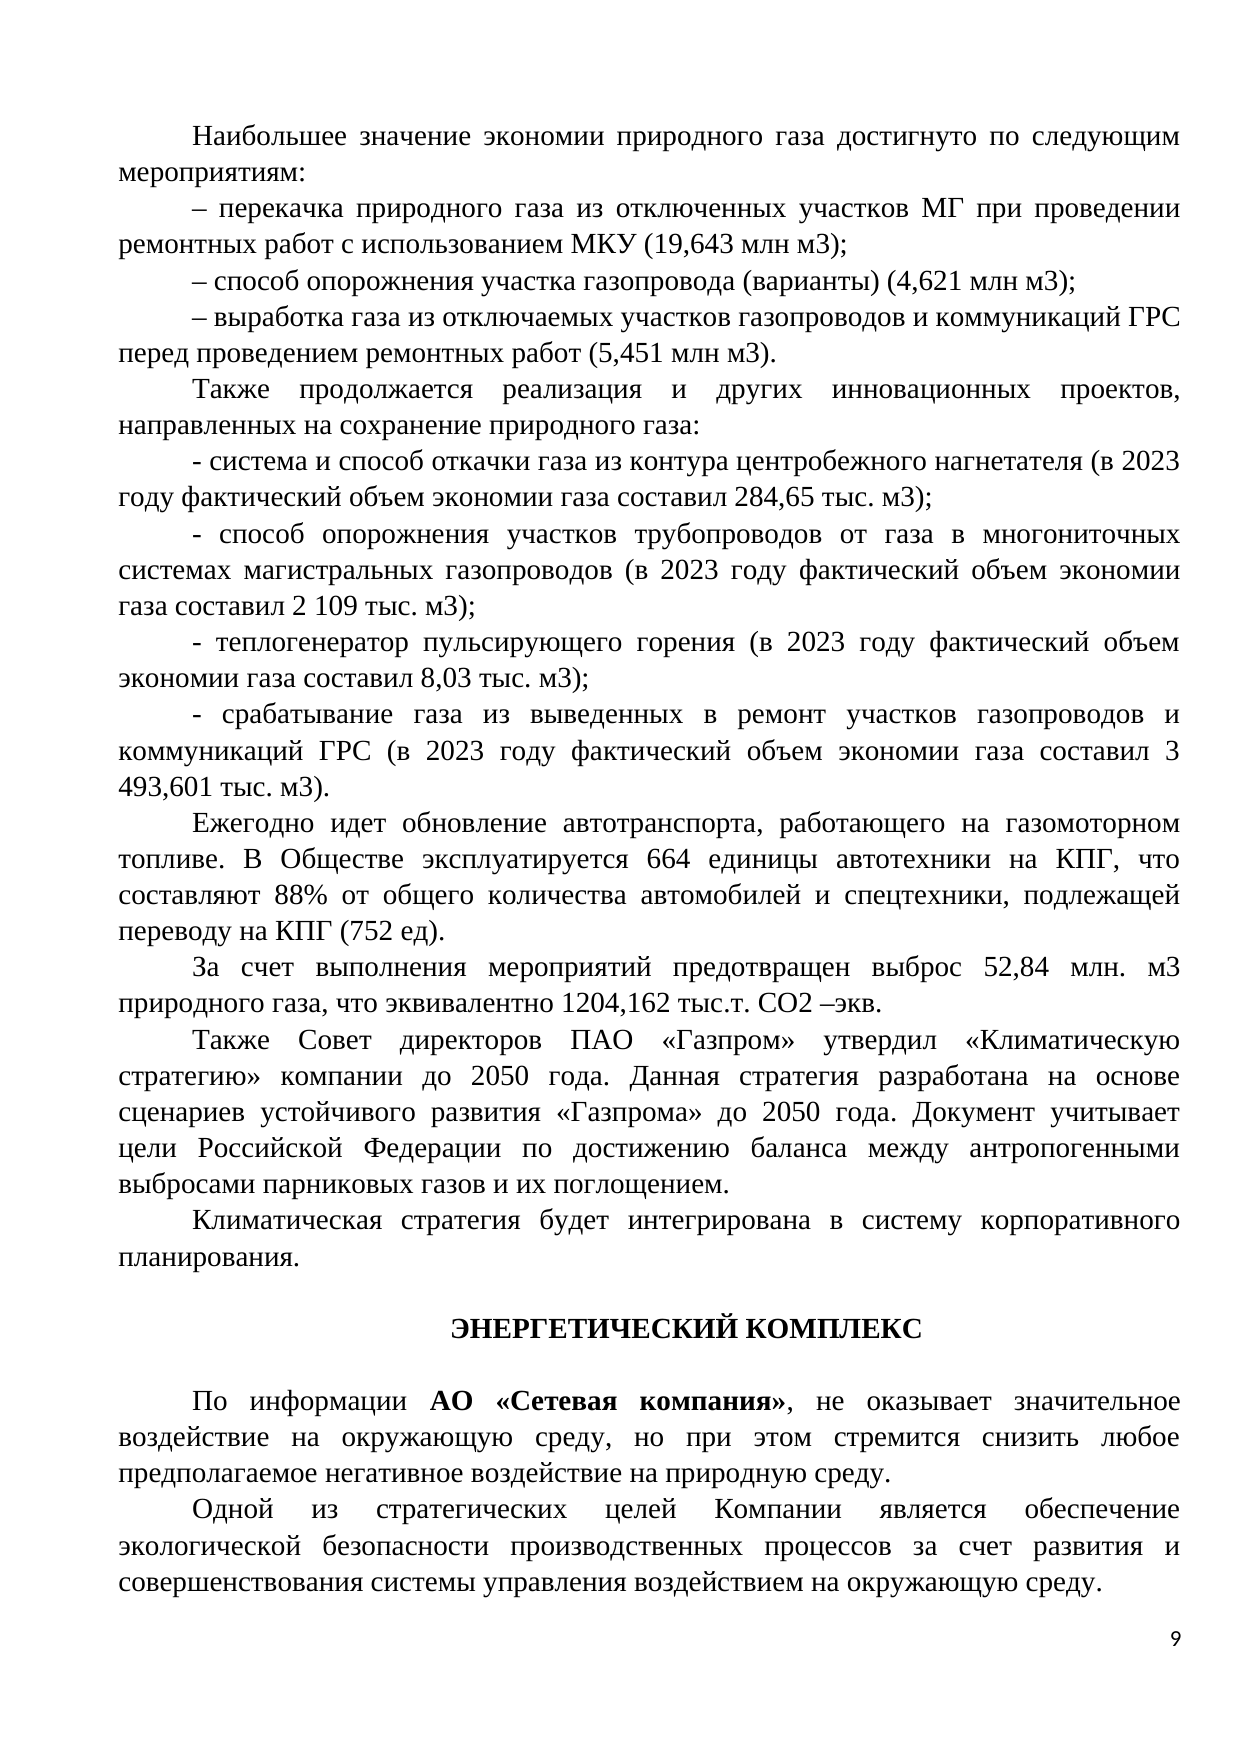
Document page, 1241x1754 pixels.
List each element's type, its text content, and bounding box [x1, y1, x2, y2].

text - теплогенератор пульсирующего горения (в 2023 году фактический объем экономии газа составил 8,03 тыс. м3); [118, 624, 1181, 694]
text – перекачка природного газа из отключенных участков МГ при проведении ремонтных работ с использованием МКУ (19,643 млн м3); [118, 190, 1181, 260]
text Одной из стратегических целей Компании является обеспечение экологической безопасности производственных процессов за счет развития и совершенствования системы управления воздействием на окружающую среду. [118, 1492, 1181, 1597]
text За счет выполнения мероприятий предотвращен выброс 52,84 млн. м3 природного газа, что эквивалентно 1204,162 тыс.т. СО2 –экв. [118, 949, 1181, 1019]
text ЭНЕРГЕТИЧЕСКИЙ КОМПЛЕКС [118, 1311, 1181, 1344]
text По информации АО «Сетевая компания», не оказывает значительное воздействие на окружающую среду, но при этом стремится снизить любое предполагаемое негативное воздействие на природную среду. [118, 1383, 1181, 1489]
text - способ опорожнения участков трубопроводов от газа в многониточных системах магистральных газопроводов (в 2023 году фактический объем экономии газа составил 2 109 тыс. м3); [118, 516, 1181, 622]
text Ежегодно идет обновление автотранспорта, работающего на газомоторном топливе. В Обществе эксплуатируется 664 единицы автотехники на КПГ, что составляют 88% от общего количества автомобилей и спецтехники, подлежащей переводу на КПГ (752 ед). [118, 805, 1181, 947]
text – способ опорожнения участка газопровода (варианты) (4,621 млн м3); [118, 263, 1181, 296]
text Климатическая стратегия будет интегрирована в систему корпоративного планирования. [118, 1202, 1181, 1272]
text Также продолжается реализация и других инновационных проектов, направленных на сохранение природного газа: [118, 371, 1181, 441]
text Наибольшее значение экономии природного газа достигнуто по следующим мероприятиям: [118, 118, 1181, 188]
text – выработка газа из отключаемых участков газопроводов и коммуникаций ГРС перед проведением ремонтных работ (5,451 млн м3). [118, 299, 1181, 368]
text Также Совет директоров ПАО «Газпром» утвердил «Климатическую стратегию» компании до 2050 года. Данная стратегия разработана на основе сценариев устойчивого развития «Газпрома» до 2050 года. Документ учитывает цели Российской Федерации по достижению баланса между антропогенными выбросами парниковых газов и их поглощением. [118, 1022, 1181, 1200]
text - срабатывание газа из выведенных в ремонт участков газопроводов и коммуникаций ГРС (в 2023 году фактический объем экономии газа составил 3 493,601 тыс. м3). [118, 696, 1181, 802]
text - система и способ откачки газа из контура центробежного нагнетателя (в 2023 году фактический объем экономии газа составил 284,65 тыс. м3); [118, 443, 1181, 513]
